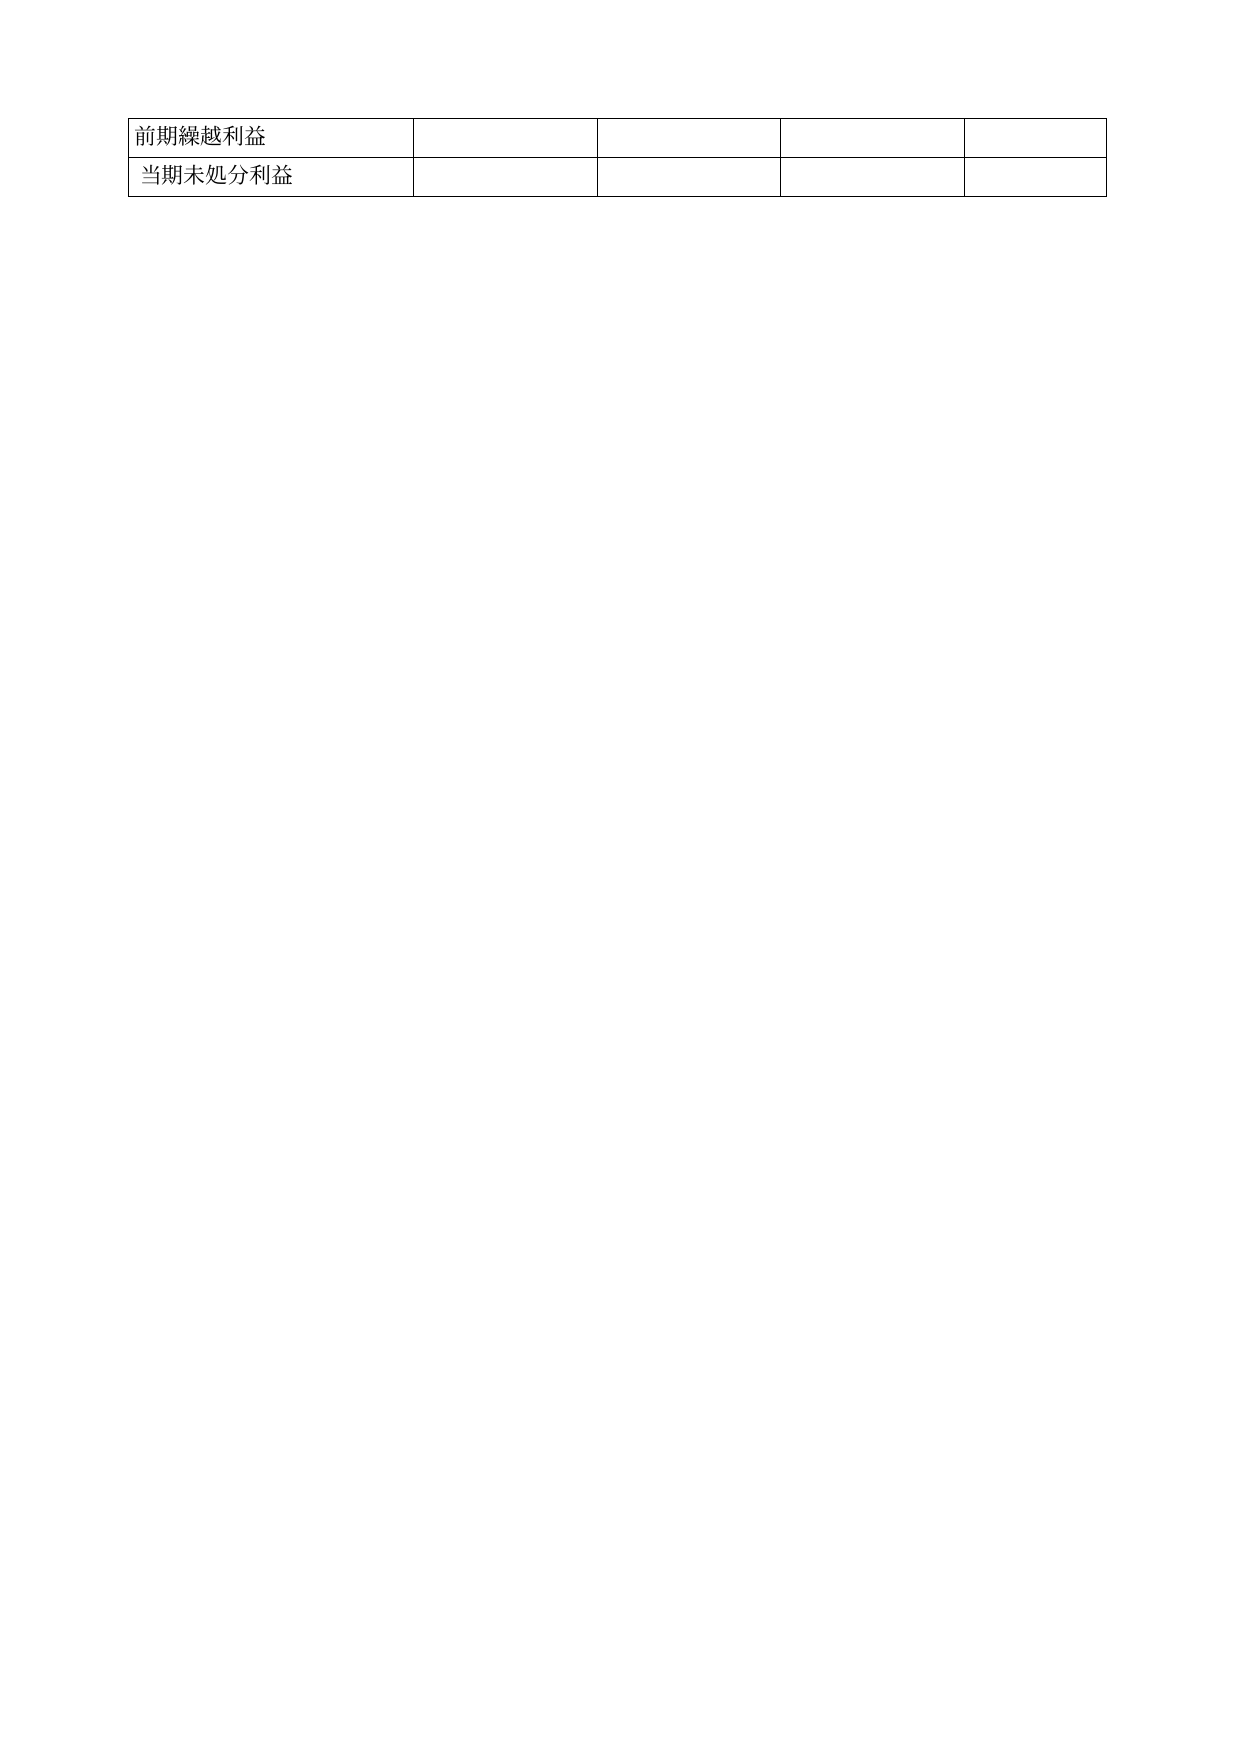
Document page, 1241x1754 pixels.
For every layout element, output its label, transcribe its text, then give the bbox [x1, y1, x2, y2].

table_cell [414, 158, 597, 196]
table_cell [781, 119, 964, 157]
table_cell [598, 119, 780, 157]
table_cell [965, 119, 1106, 157]
table_cell [414, 119, 597, 157]
table_cell 当期未処分利益 [129, 158, 413, 196]
table_cell [598, 158, 780, 196]
table_cell [781, 158, 964, 196]
table_cell 前期繰越利益 [129, 119, 413, 157]
table_cell [965, 158, 1106, 196]
